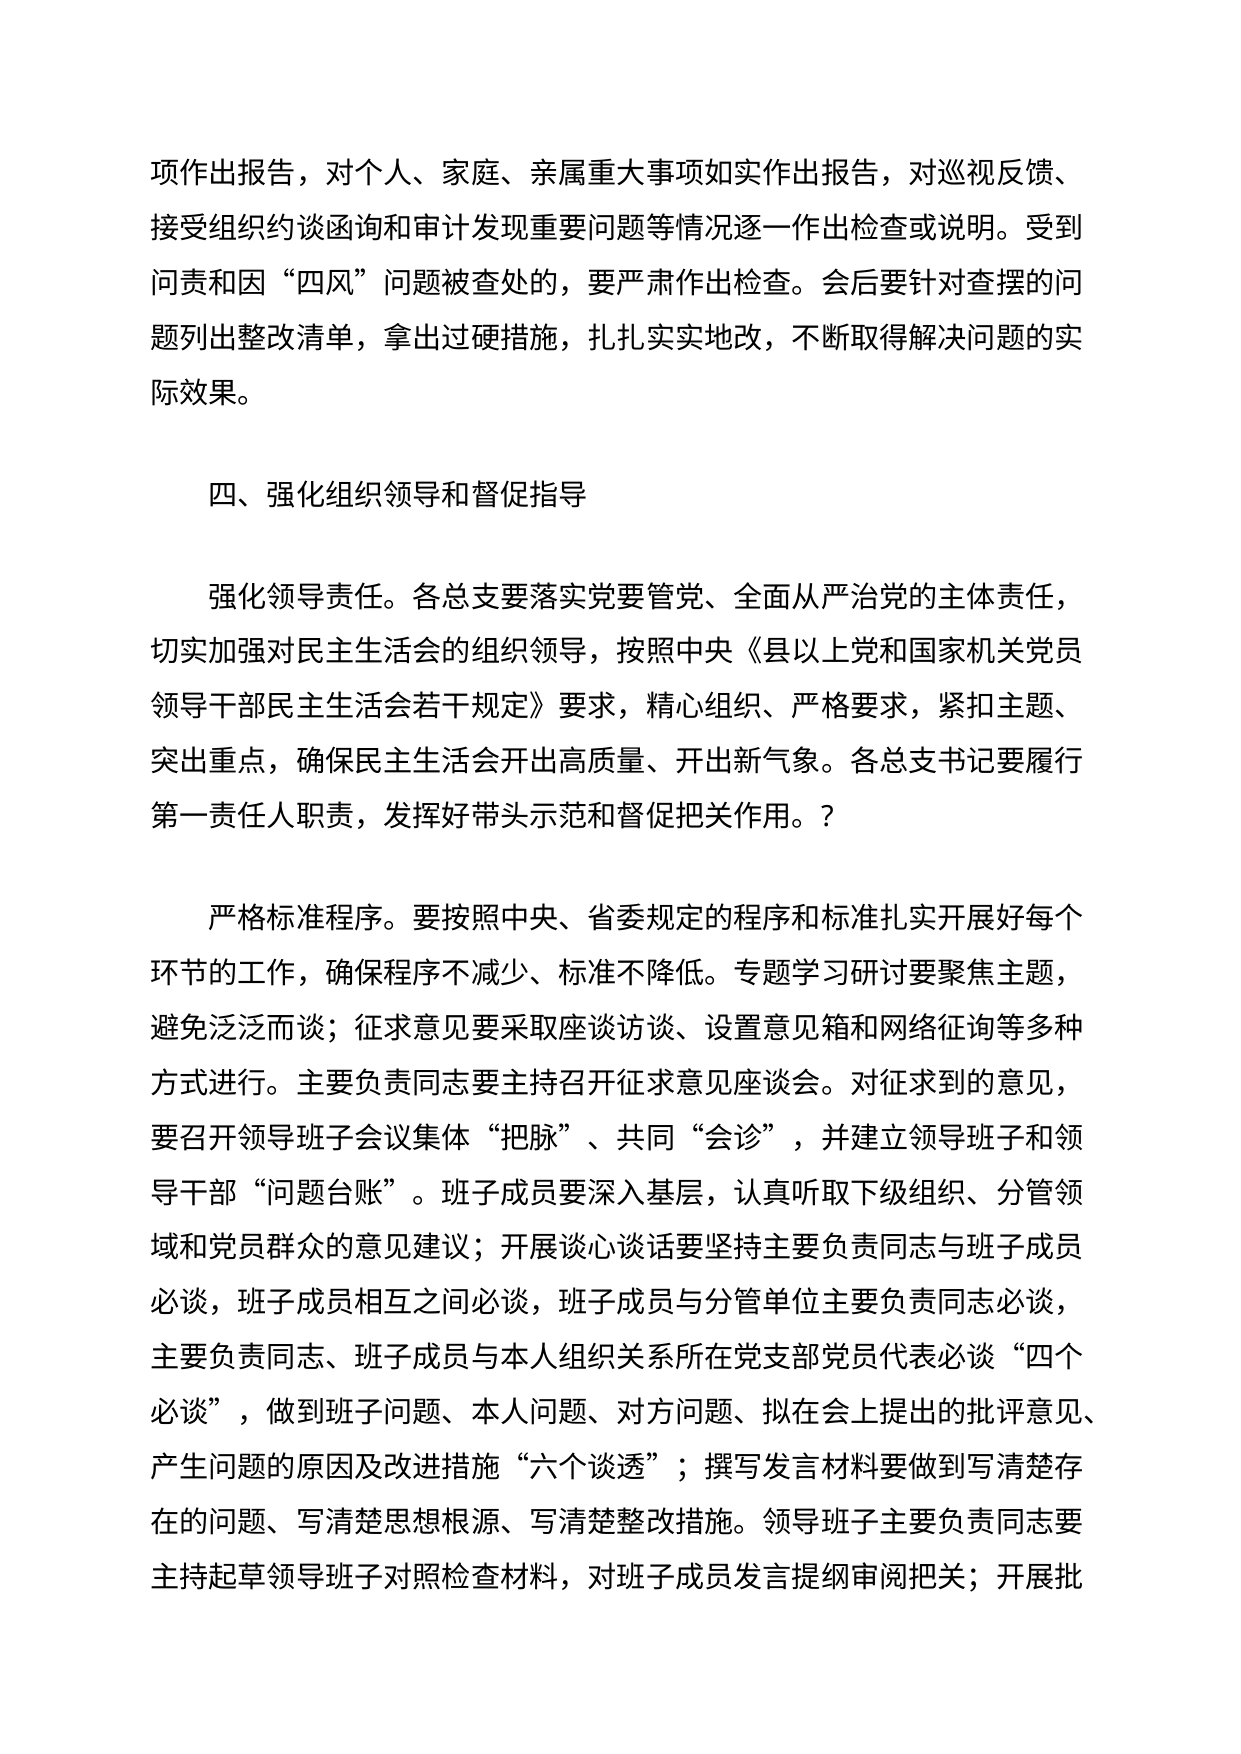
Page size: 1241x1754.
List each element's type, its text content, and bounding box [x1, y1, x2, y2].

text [150, 895, 1090, 1596]
text 强化领导责任。各总支要落实党要管党、全面从严治党的主体责任，切实加强对民主生活会的组织领导，按照中央《县以上党和国家机关党员领导干部民主生活会若干规定》要求，精心组织、严格要求，紧扣主题、突出重点，确保民主生活会开出高质量、开出新气象。各总支书记要履行第一责任人职责，发挥好带头示范和督促把关作用。? [150, 573, 1090, 835]
text 四、强化组织领导和督促指导 [150, 471, 1090, 514]
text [150, 150, 1090, 412]
